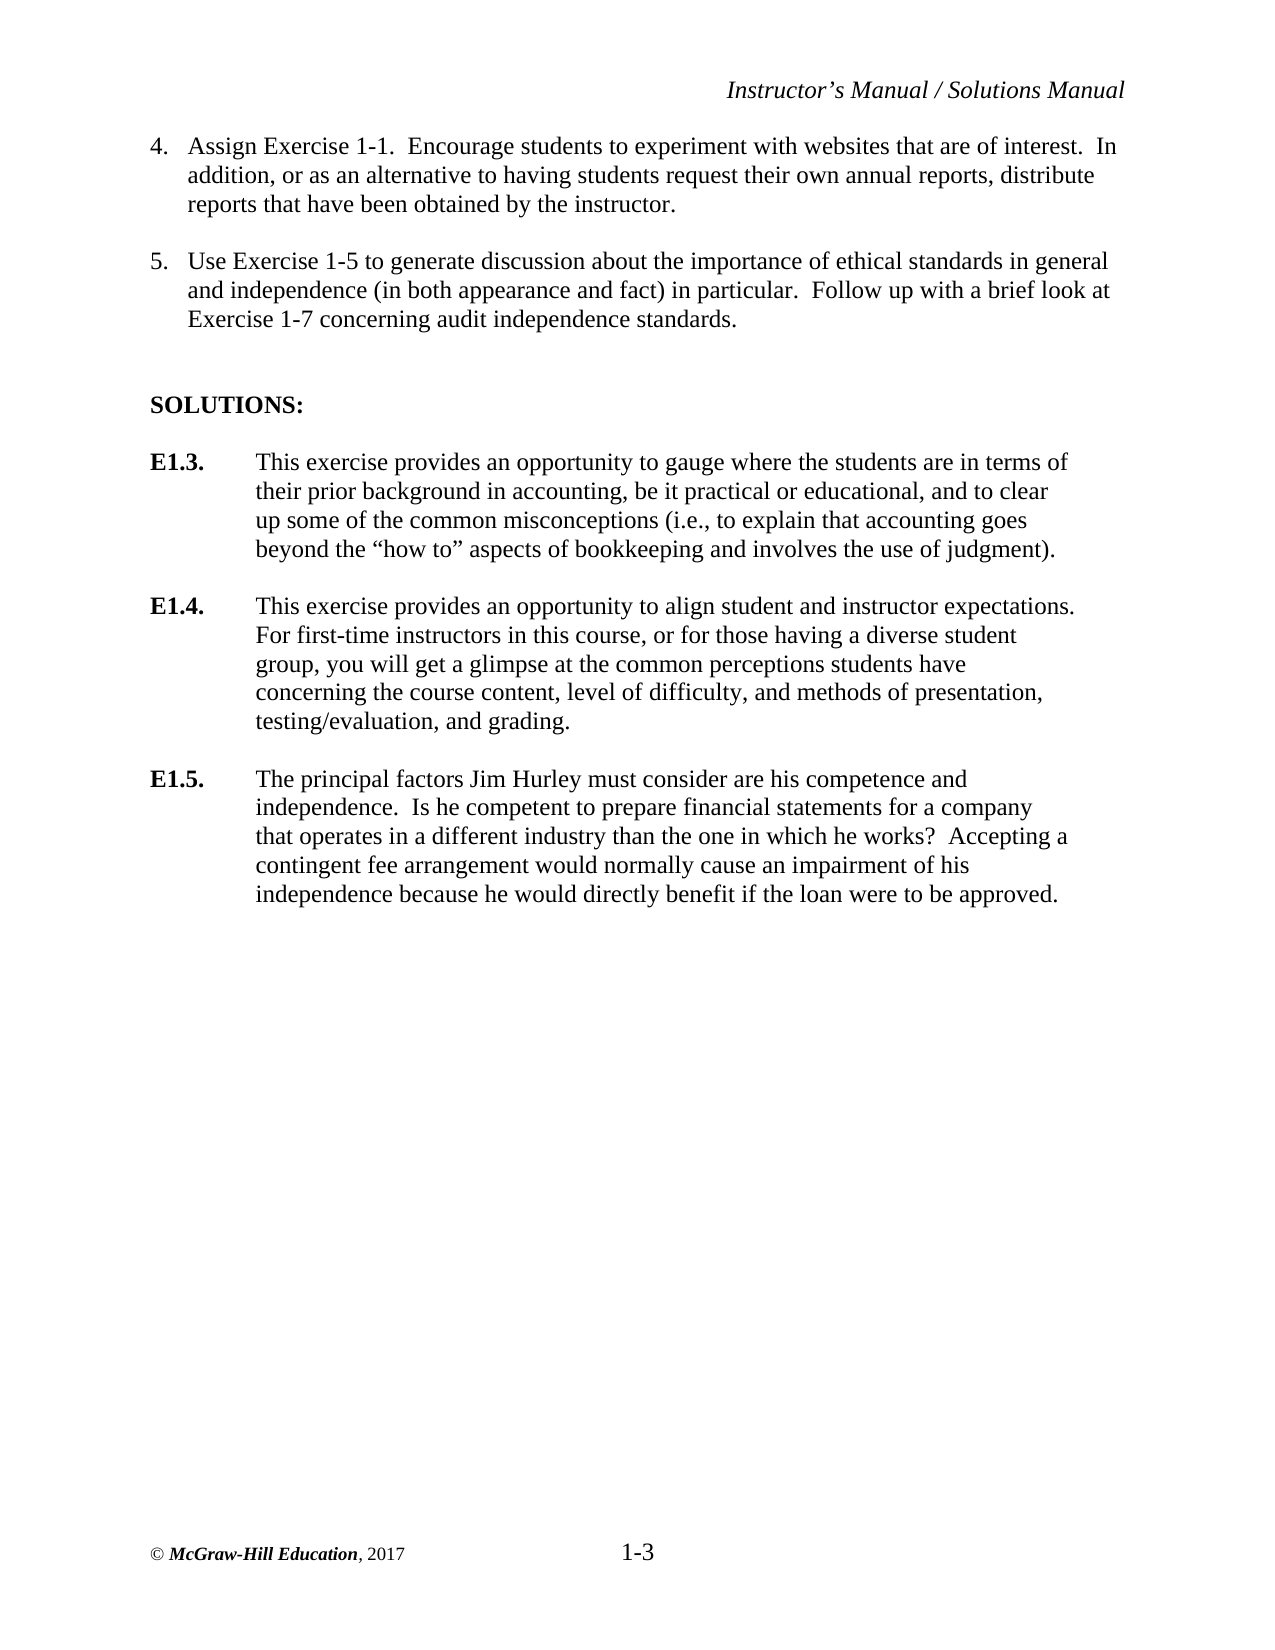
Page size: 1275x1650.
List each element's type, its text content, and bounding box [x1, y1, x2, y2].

text 4. Assign Exercise 1-1. Encourage students to experiment with websites that are of interest. In addition, or as an alternative to having students request their own annual reports, distribute reports that have been obtained by the instructor. [150, 131, 1125, 217]
table_header The principal factors Jim Hurley must consider are his competence and independence. Is he competent to prepare financial statements for a company that operates in a different industry than the one in which he works? Accepting a contingent fee arrangement would normally cause an impairment of his independence because he would directly benefit if the loan were to be approved. [244, 764, 1088, 907]
table_header This exercise provides an opportunity to align student and instructor expectations. For first-time instructors in this course, or for those having a diverse student group, you will get a glimpse at the common perceptions students have concerning the course content, level of difficulty, and methods of presentation, testing/evaluation, and grading. [244, 591, 1088, 735]
text SOLUTIONS: [150, 390, 1125, 419]
text 5. Use Exercise 1-5 to generate discussion about the importance of ethical standards in general and independence (in both appearance and fact) in particular. Follow up with a brief look at Exercise 1-7 concerning audit independence standards. [150, 246, 1125, 332]
table_header E1.4. [139, 591, 244, 735]
table_header E1.5. [139, 764, 244, 907]
table_header E1.3. [139, 448, 244, 562]
table_header This exercise provides an opportunity to gauge where the students are in terms of their prior background in accounting, be it practical or educational, and to clear up some of the common misconceptions (i.e., to explain that accounting goes beyond the “how to” aspects of bookkeeping and involves the use of judgment). [244, 448, 1088, 562]
